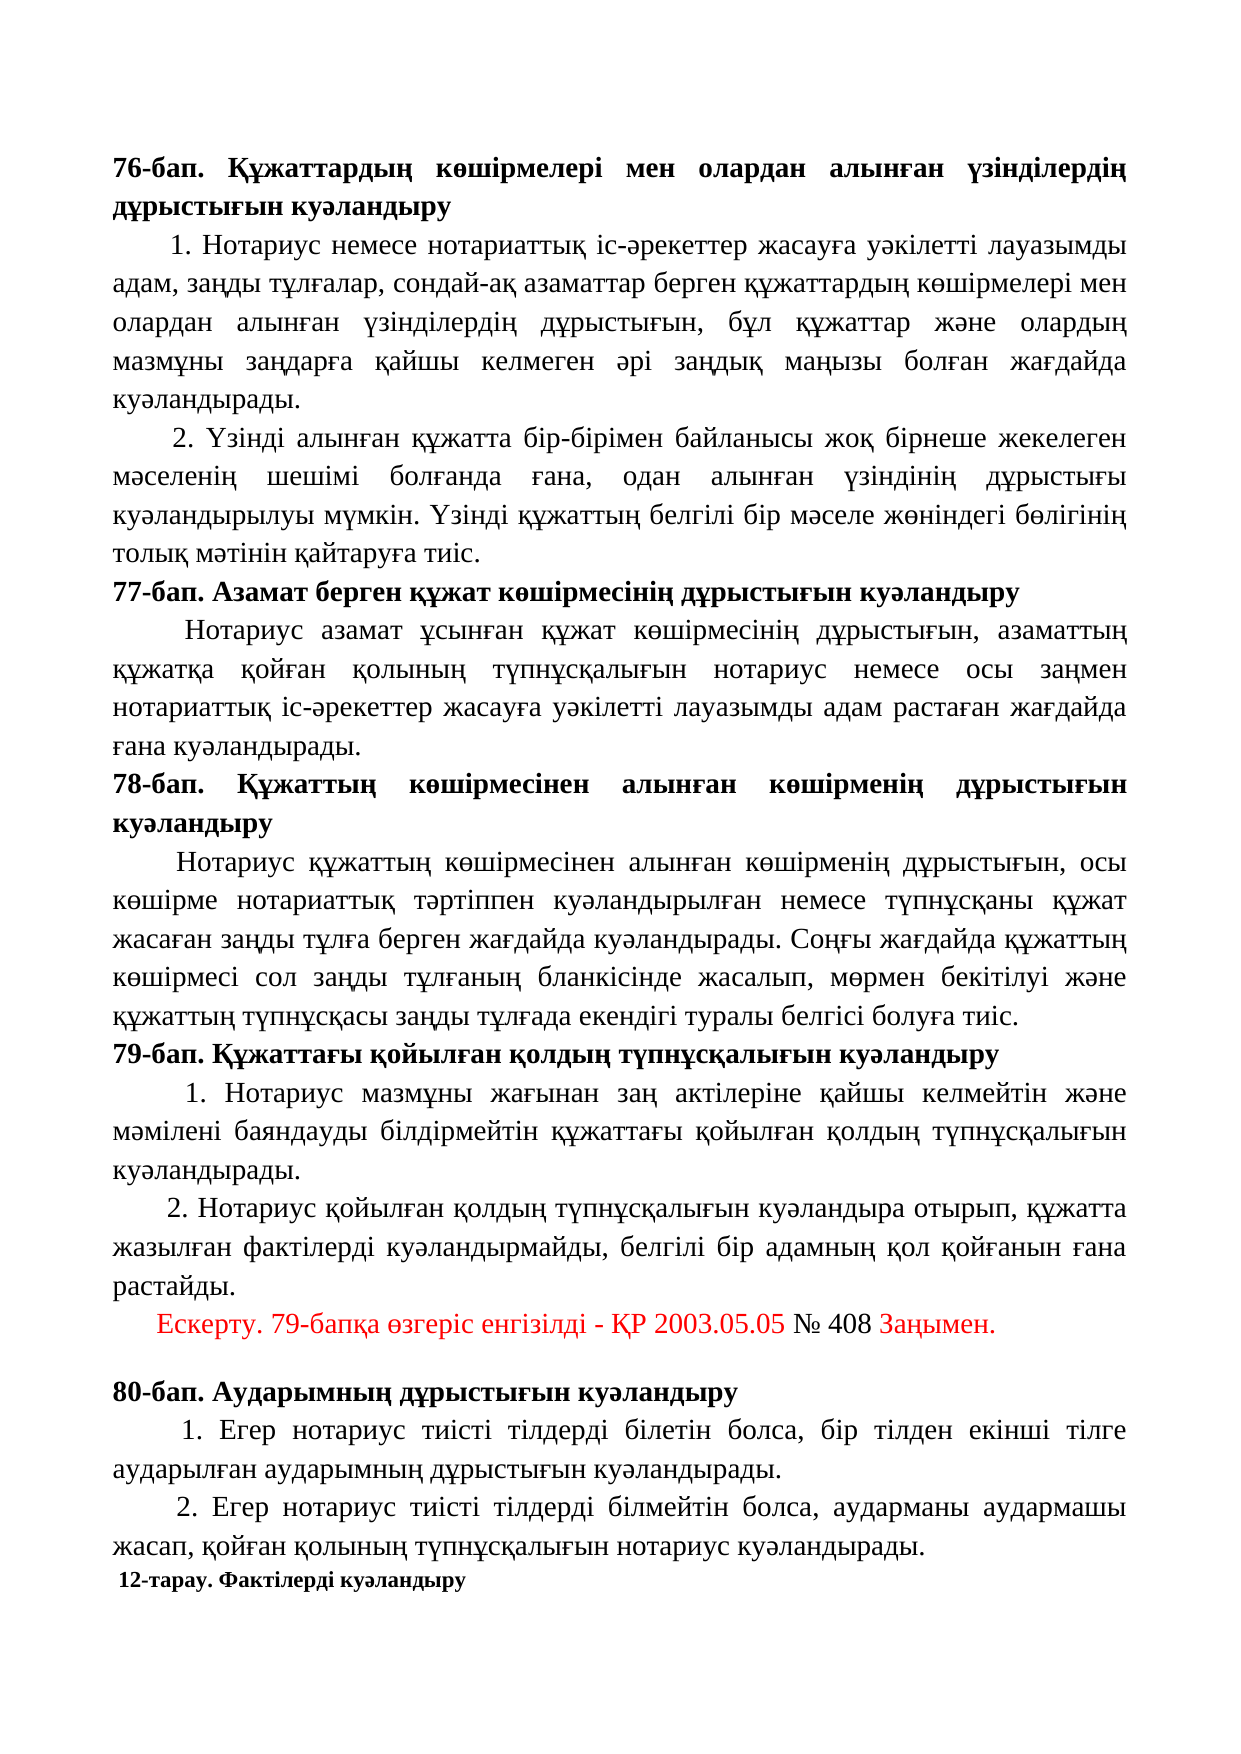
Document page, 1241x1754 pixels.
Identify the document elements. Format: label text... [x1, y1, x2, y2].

text 77-бап. Азамат берген құжат көшiрмесiнiң дұрыстығын куәландыру [112, 574, 1128, 607]
text Ескерту. 79-бапқа өзгеріс енгізілді - ҚР 2003.05.05 № 408 Заңымен. [112, 1306, 1128, 1370]
text 12-тарау. Фактiлердi куәландыру [112, 1567, 1128, 1593]
text 78-бап. Құжаттың көшiрмесiнен алынған көшiрменiң дұрыстығын куәландыру [112, 767, 1128, 839]
text 1. Нотариус немесе нотариаттық iс-әрекеттер жасауға уәкiлеттi лауазымды адам, заңды тұлғалар, сондай-ақ азаматтар берген құжаттардың көшiрмелерi мен олардан алынған үзiндiлердiң дұрыстығын, бұл құжаттар және олардың мазмұны заңдарға қайшы келмеген әрi заңдық маңызы болған жағдайда куәландырады. [112, 227, 1128, 415]
text 2. Үзiндi алынған құжатта бiр-бiрiмен байланысы жоқ бiрнеше жекелеген мәселенiң шешiмi болғанда ғана, одан алынған үзiндiнiң дұрыстығы куәландырылуы мүмкiн. Үзiндi құжаттың белгiлi бiр мәселе жөнiндегi бөлiгiнiң толық мәтiнiн қайтаруға тиiс. [112, 420, 1128, 569]
text 79-бап. Құжаттағы қойылған қолдың түпнұсқалығын куәландыру [112, 1036, 1128, 1070]
text 76-бап. Құжаттардың көшiрмелерi мен олардан алынған үзiндiлердiң дұрыстығын куәландыру [112, 150, 1128, 222]
text 2. Егер нотариус тиiстi тiлдердi бiлмейтiн болса, аударманы аудармашы жасап, қойған қолының түпнұсқалығын нотариус куәландырады. [112, 1489, 1128, 1562]
text 80-бап. Аударымның дұрыстығын куәландыру [112, 1374, 1128, 1407]
text 2. Нотариус қойылған қолдың түпнұсқалығын куәландыра отырып, құжатта жазылған фактiлердi куәландырмайды, белгiлi бiр адамның қол қойғанын ғана растайды. [112, 1191, 1128, 1301]
text Нотариус азамат ұсынған құжат көшiрмесiнiң дұрыстығын, азаматтың құжатқа қойған қолының түпнұсқалығын нотариус немесе осы заңмен нотариаттық iс-әрекеттер жасауға уәкiлеттi лауазымды адам растаған жағдайда ғана куәландырады. [112, 612, 1128, 762]
text 1. Егер нотариус тиiстi тiлдердi бiлетiн болса, бiр тiлден екiншi тiлге аударылған аударымның дұрыстығын куәландырады. [112, 1412, 1128, 1484]
text Нотариус құжаттың көшiрмесiнен алынған көшiрменiң дұрыстығын, осы көшiрме нотариаттық тәртiппен куәландырылған немесе түпнұсқаны құжат жасаған заңды тұлға берген жағдайда куәландырады. Соңғы жағдайда құжаттың көшiрмесi сол заңды тұлғаның бланкiсiнде жасалып, мөрмен бекiтiлуi және құжаттың түпнұсқасы заңды тұлғада екендiгi туралы белгiсi болуға тиiс. [112, 844, 1128, 1031]
text 1. Нотариус мазмұны жағынан заң актiлерiне қайшы келмейтiн және мәмiленi баяндауды бiлдiрмейтiн құжаттағы қойылған қолдың түпнұсқалығын куәландырады. [112, 1075, 1128, 1186]
